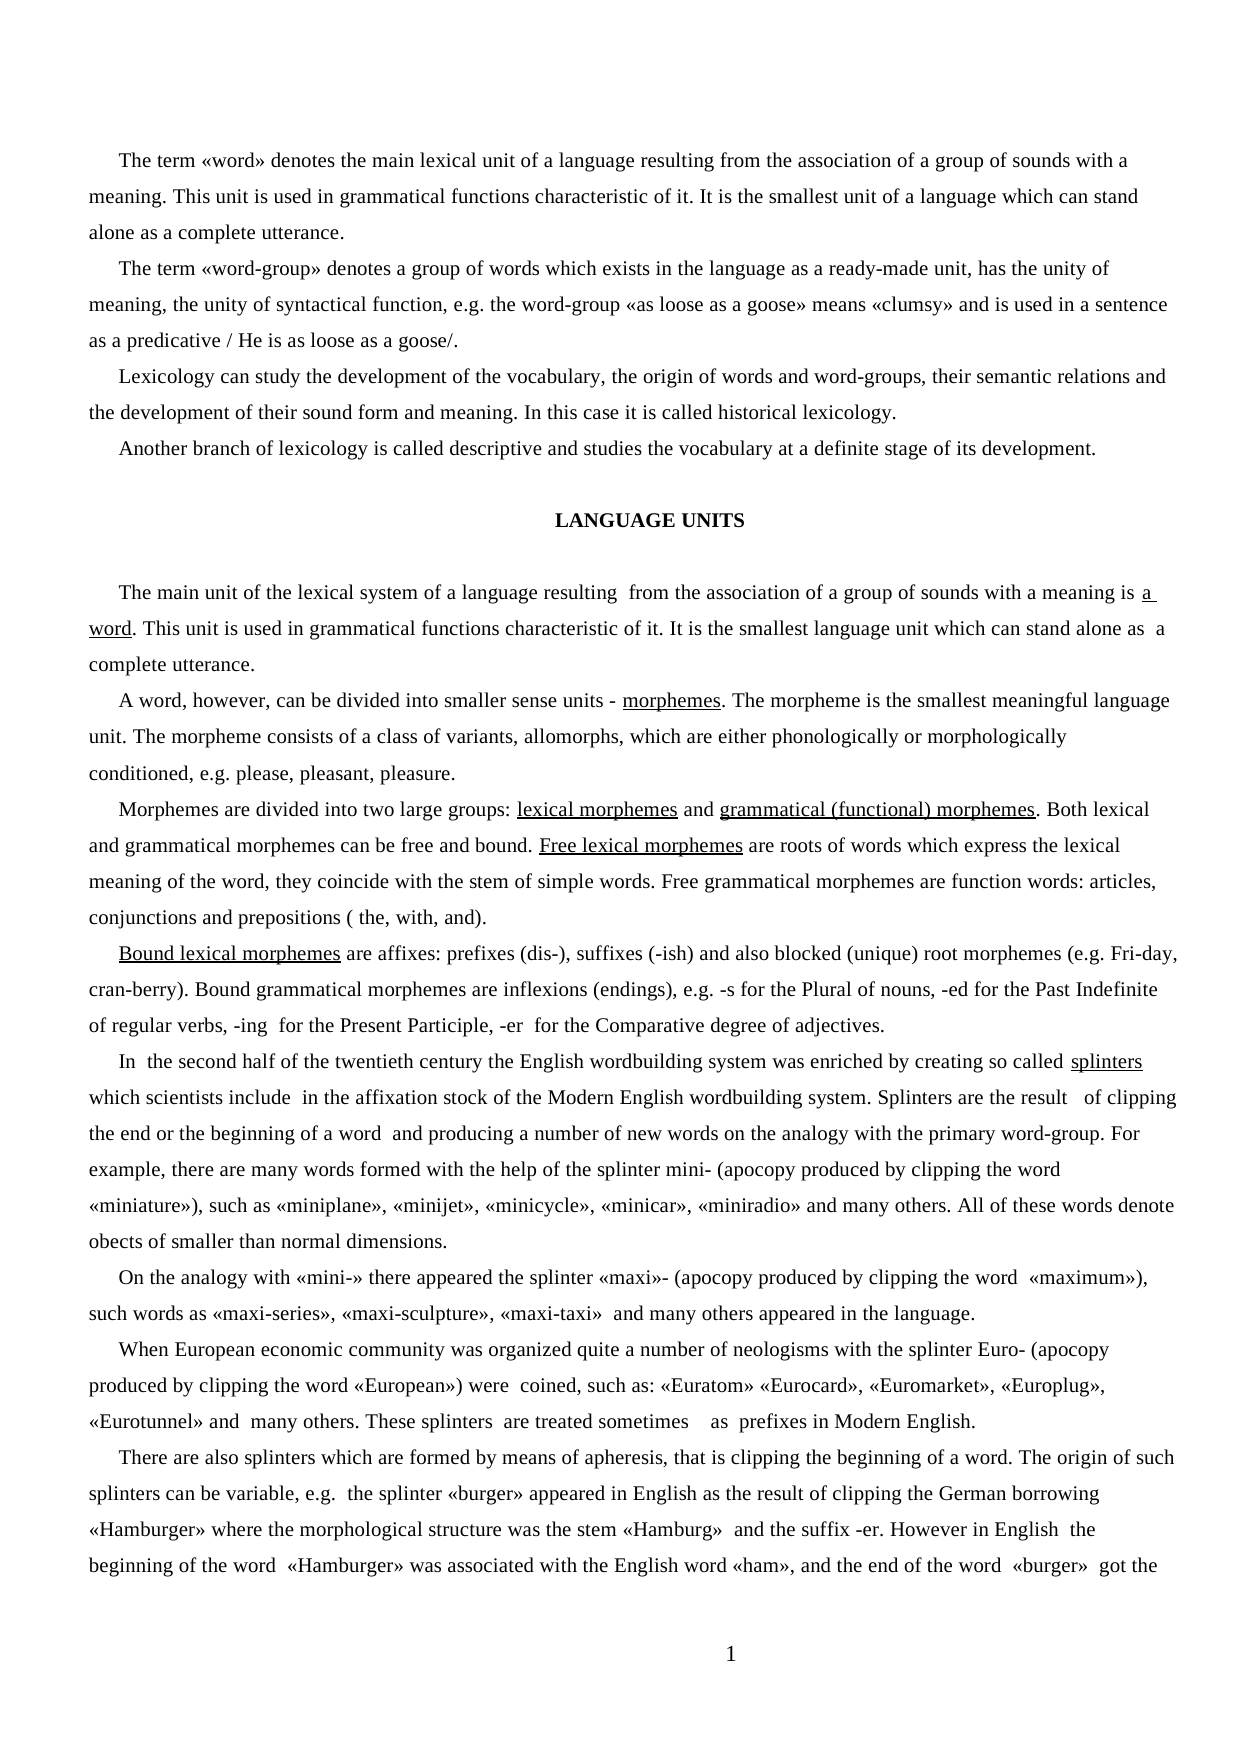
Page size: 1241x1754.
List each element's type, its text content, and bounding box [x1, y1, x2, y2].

subtitle LANGUAGE UNITS [89, 508, 1181, 532]
text The main unit of the lexical system of a language resulting from the association of a group of sounds with a meaning is a word. This unit is used in grammatical functions characteristic of it. It is the smallest language unit which can stand alone as a complete utterance. [89, 580, 1181, 676]
text Lexicology can study the development of the vocabulary, the origin of words and word-groups, their semantic relations and the development of their sound form and meaning. In this case it is called historical lexicology. [89, 364, 1181, 424]
text When European economic community was organized quite a number of neologisms with the splinter Euro- (apocopy produced by clipping the word «European») were coined, such as: «Euratom» «Eurocard», «Euromarket», «Europlug», «Eurotunnel» and many others. These splinters are treated sometimes as prefixes in Modern English. [89, 1337, 1181, 1433]
text The term «word» denotes the main lexical unit of a language resulting from the association of a group of sounds with a meaning. This unit is used in grammatical functions characteristic of it. It is the smallest unit of a language which can stand alone as a complete utterance. [89, 148, 1181, 244]
text A word, however, can be divided into smaller sense units - morphemes. The morpheme is the smallest meaningful language unit. The morpheme consists of a class of variants, allomorphs, which are either phonologically or morphologically conditioned, e.g. please, pleasant, pleasure. [89, 688, 1181, 784]
text Another branch of lexicology is called descriptive and studies the vocabulary at a definite stage of its development. [89, 436, 1181, 460]
text Bound lexical morphemes are affixes: prefixes (dis-), suffixes (-ish) and also blocked (unique) root morphemes (e.g. Fri-day, cran-berry). Bound grammatical morphemes are inflexions (endings), e.g. -s for the Plural of nouns, -ed for the Past Indefinite of regular verbs, -ing for the Present Participle, -er for the Comparative degree of adjectives. [89, 941, 1181, 1037]
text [89, 1445, 1181, 1577]
text In the second half of the twentieth century the English wordbuilding system was enriched by creating so called splinters which scientists include in the affixation stock of the Modern English wordbuilding system. Splinters are the result of clipping the end or the beginning of a word and producing a number of new words on the analogy with the primary word-group. For example, there are many words formed with the help of the splinter mini- (apocopy produced by clipping the word «miniature»), such as «miniplane», «minijet», «minicycle», «minicar», «miniradio» and many others. All of these words denote obects of smaller than normal dimensions. [89, 1049, 1181, 1253]
text The term «word-group» denotes a group of words which exists in the language as a ready-made unit, has the unity of meaning, the unity of syntactical function, e.g. the word-group «as loose as a goose» means «clumsy» and is used in a sentence as a predicative / He is as loose as a goose/. [89, 256, 1181, 352]
text Morphemes are divided into two large groups: lexical morphemes and grammatical (functional) morphemes. Both lexical and grammatical morphemes can be free and bound. Free lexical morphemes are roots of words which express the lexical meaning of the word, they coincide with the stem of simple words. Free grammatical morphemes are function words: articles, conjunctions and prepositions ( the, with, and). [89, 796, 1181, 929]
text On the analogy with «mini-» there appeared the splinter «maxi»- (apocopy produced by clipping the word «maximum»), such words as «maxi-series», «maxi-sculpture», «maxi-taxi» and many others appeared in the language. [89, 1265, 1181, 1325]
